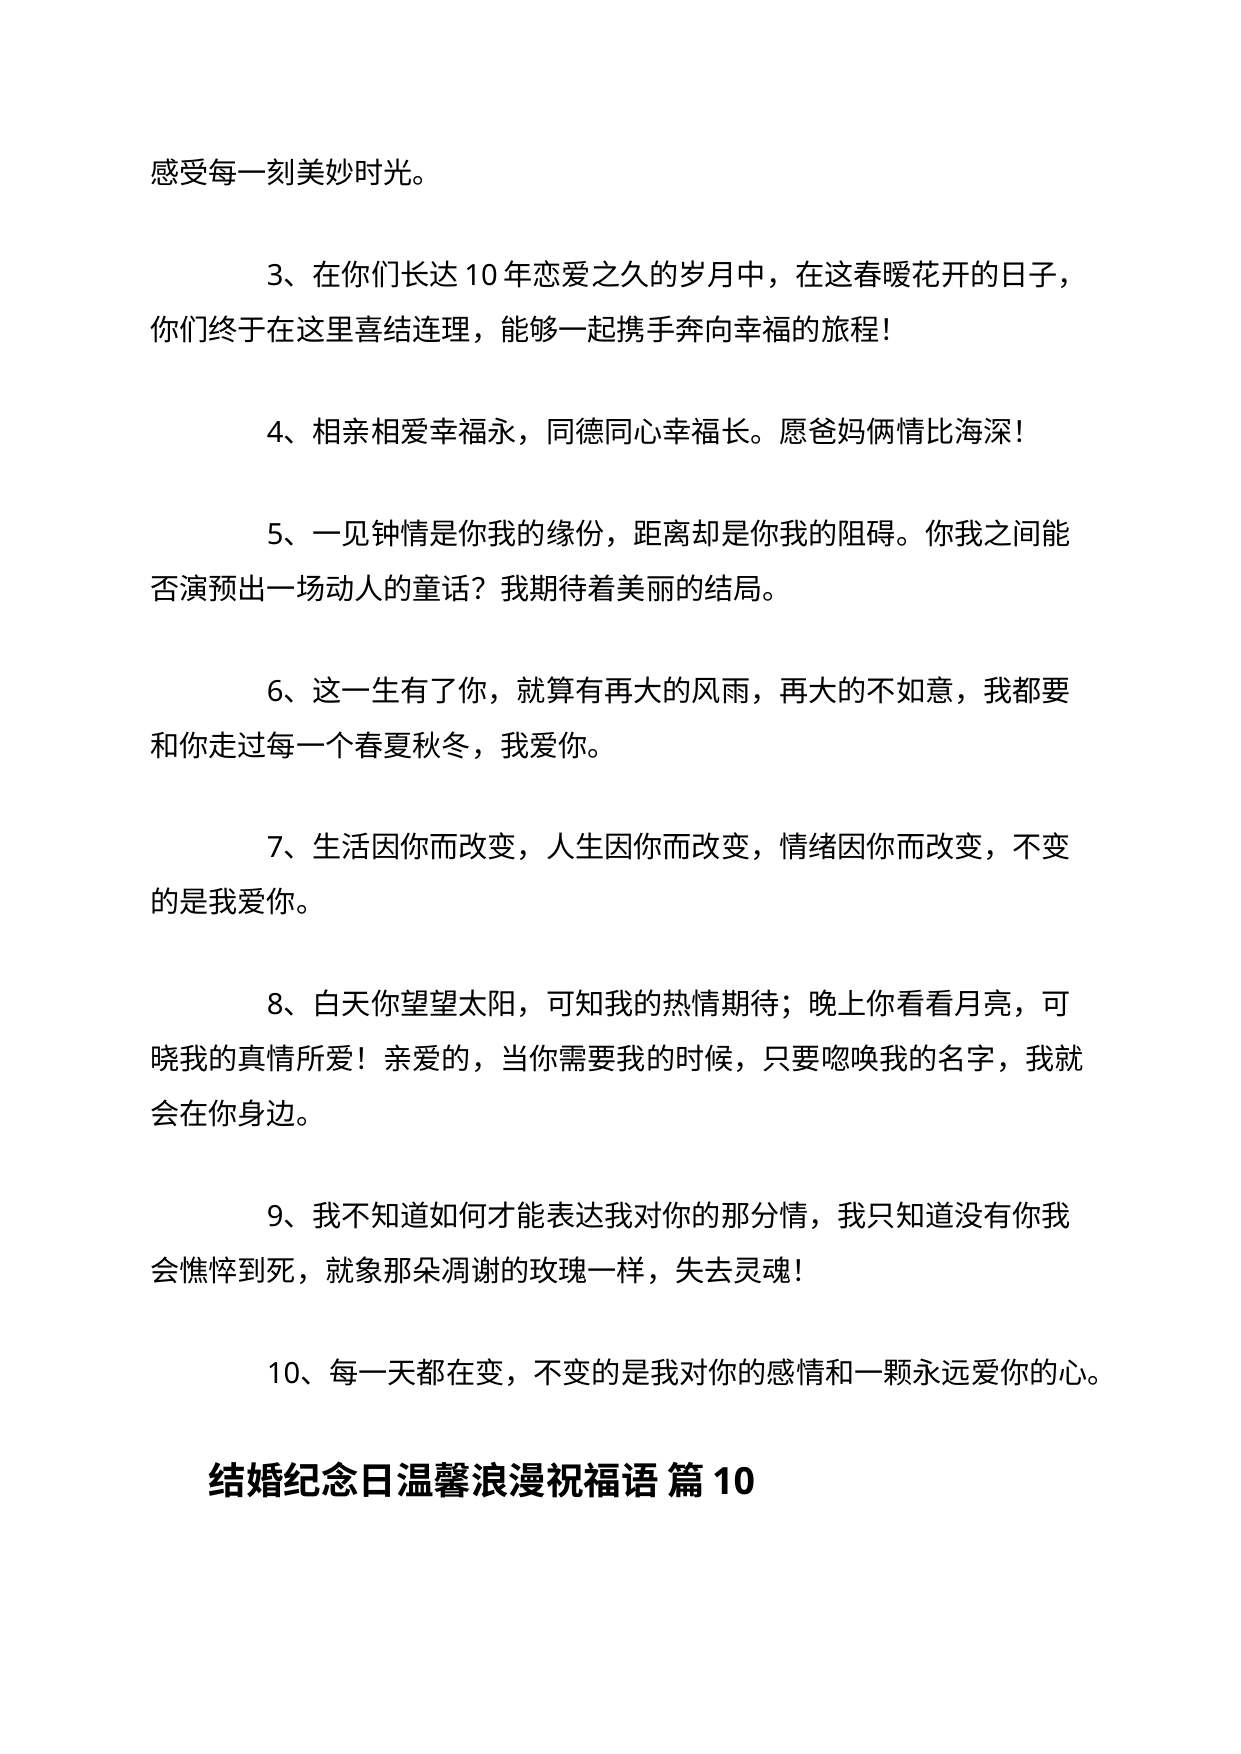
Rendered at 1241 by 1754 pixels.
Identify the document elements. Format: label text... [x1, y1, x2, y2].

text 10、每一天都在变，不变的是我对你的感情和一颗永远爱你的心。 [150, 1349, 1090, 1392]
text 8、白天你望望太阳，可知我的热情期待；晚上你看看月亮，可晓我的真情所爱！亲爱的，当你需要我的时候，只要唿唤我的名字，我就会在你身边。 [150, 981, 1090, 1133]
text 7、生活因你而改变，人生因你而改变，情绪因你而改变，不变的是我爱你。 [150, 824, 1090, 921]
text 4、相亲相爱幸福永，同德同心幸福长。愿爸妈俩情比海深！ [150, 408, 1090, 451]
text 9、我不知道如何才能表达我对你的那分情，我只知道没有你我会憔悴到死，就象那朵凋谢的玫瑰一样，失去灵魂！ [150, 1192, 1090, 1290]
text 6、这一生有了你，就算有再大的风雨，再大的不如意，我都要和你走过每一个春夏秋冬，我爱你。 [150, 667, 1090, 764]
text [150, 150, 1090, 192]
text 结婚纪念日温馨浪漫祝福语 篇10 [150, 1451, 1090, 1506]
text 3、在你们长达10年恋爱之久的岁月中，在这春暧花开的日子，你们终于在这里喜结连理，能够一起携手奔向幸福的旅程！ [150, 252, 1090, 349]
text 5、一见钟情是你我的缘份，距离却是你我的阻碍。你我之间能否演预出一场动人的童话？我期待着美丽的结局。 [150, 511, 1090, 608]
